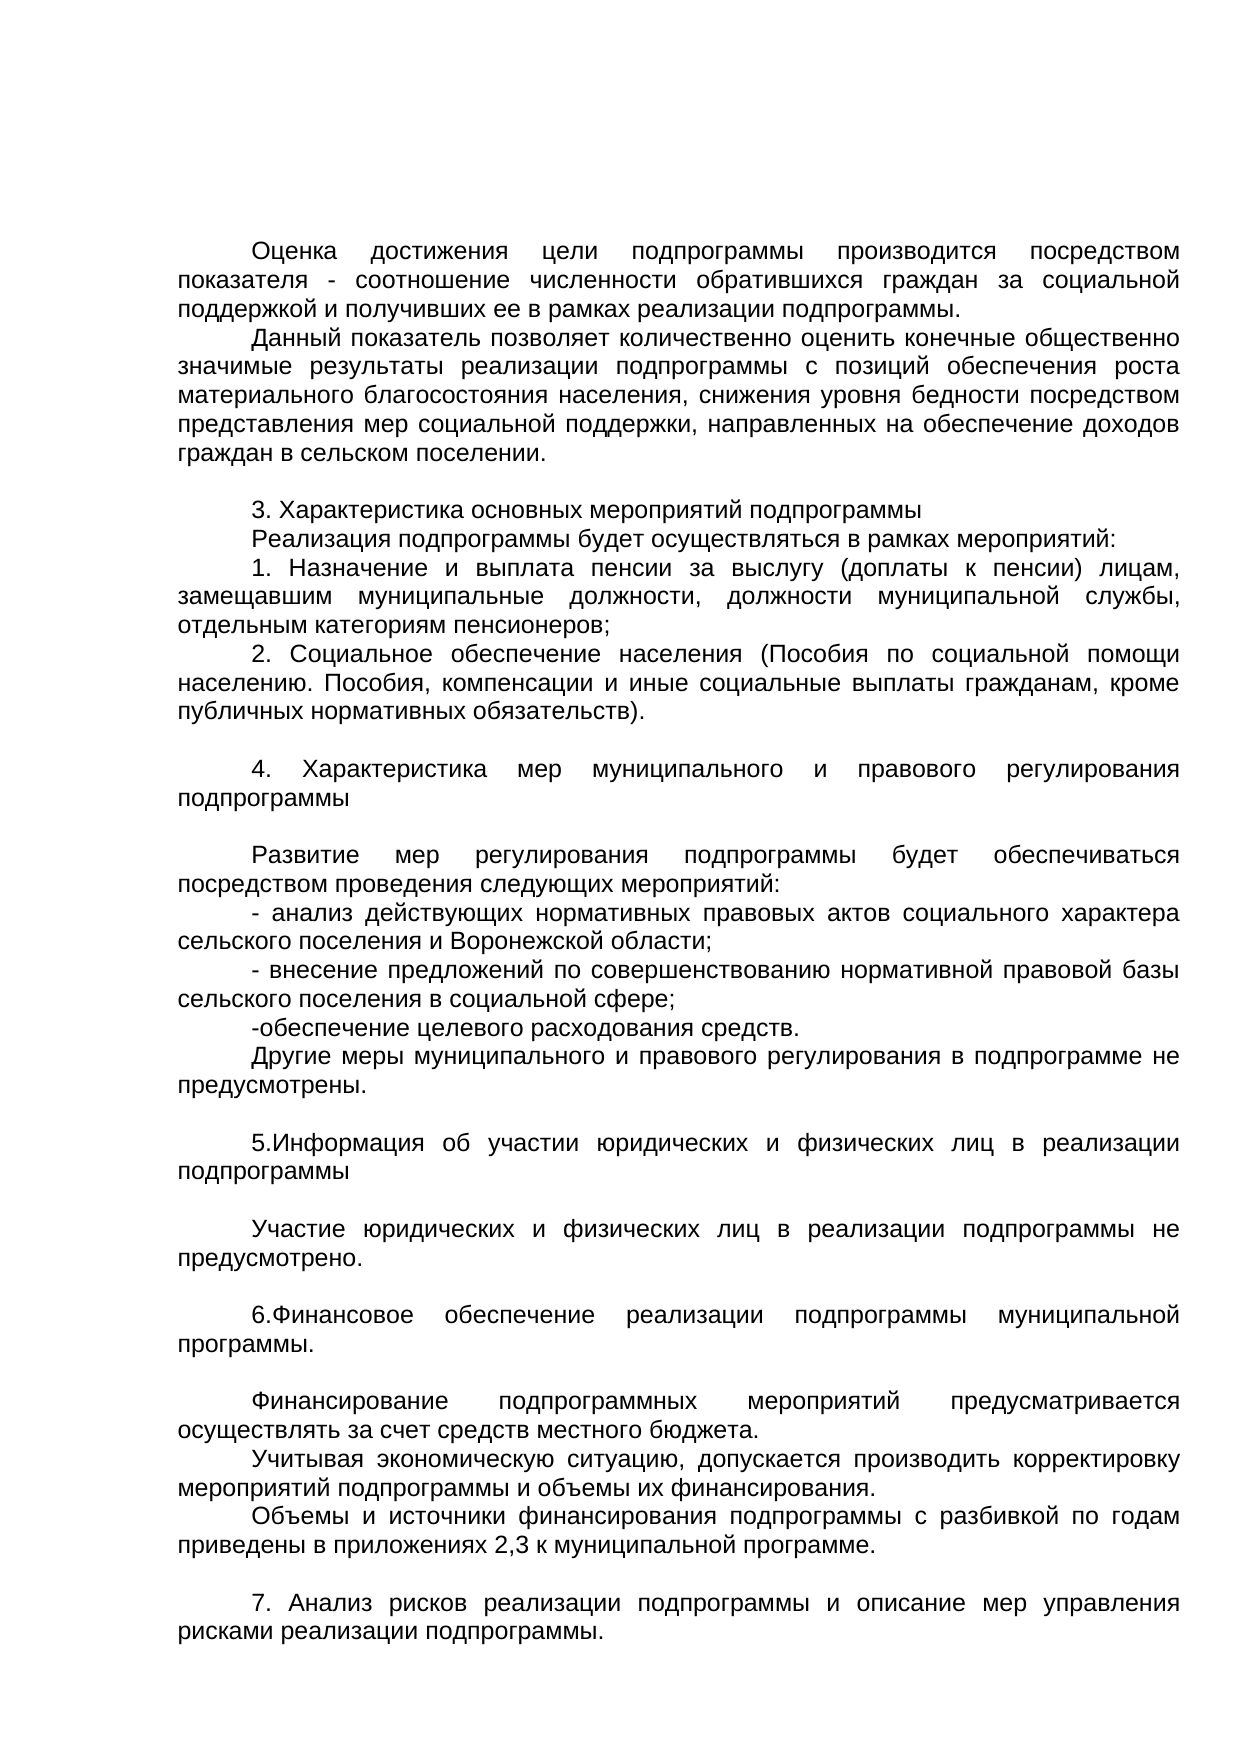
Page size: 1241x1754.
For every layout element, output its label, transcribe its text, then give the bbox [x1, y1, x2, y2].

text 5.Информация об участии юридических и физических лиц в реализации подпрограммы [177, 1127, 1181, 1185]
text 7. Анализ рисков реализации подпрограммы и описание мер управления рисками реализации подпрограммы. [177, 1587, 1181, 1645]
text 6.Финансовое обеспечение реализации подпрограммы муниципальной программы. [177, 1300, 1181, 1357]
text Участие юридических и физических лиц в реализации подпрограммы не предусмотрено. [177, 1214, 1181, 1271]
text Финансирование подпрограммных мероприятий предусматривается осуществлять за счет средств местного бюджета. [177, 1386, 1181, 1444]
text 3. Характеристика основных мероприятий подпрограммы [177, 495, 1181, 524]
text - внесение предложений по совершенствованию нормативной правовой базы сельского поселения в социальной сфере; [177, 955, 1181, 1012]
text Реализация подпрограммы будет осуществляться в рамках мероприятий: [177, 524, 1181, 552]
text Другие меры муниципального и правового регулирования в подпрограмме не предусмотрены. [177, 1041, 1181, 1099]
text Оценка достижения цели подпрограммы производится посредством показателя - соотношение численности обратившихся граждан за социальной поддержкой и получивших ее в рамках реализации подпрограммы. [177, 236, 1181, 322]
text Объемы и источники финансирования подпрограммы с разбивкой по годам приведены в приложениях 2,3 к муниципальной программе. [177, 1501, 1181, 1559]
text 2. Социальное обеспечение населения (Пособия по социальной помощи населению. Пособия, компенсации и иные социальные выплаты гражданам, кроме публичных нормативных обязательств). [177, 639, 1181, 725]
text 4. Характеристика мер муниципального и правового регулирования подпрограммы [177, 754, 1181, 811]
text Развитие мер регулирования подпрограммы будет обеспечиваться посредством проведения следующих мероприятий: [177, 840, 1181, 897]
text Данный показатель позволяет количественно оценить конечные общественно значимые результаты реализации подпрограммы с позиций обеспечения роста материального благосостояния населения, снижения уровня бедности посредством представления мер социальной поддержки, направленных на обеспечение доходов граждан в сельском поселении. [177, 322, 1181, 466]
text Учитывая экономическую ситуацию, допускается производить корректировку мероприятий подпрограммы и объемы их финансирования. [177, 1444, 1181, 1501]
text - анализ действующих нормативных правовых актов социального характера сельского поселения и Воронежской области; [177, 897, 1181, 955]
text 1. Назначение и выплата пенсии за выслугу (доплаты к пенсии) лицам, замещавшим муниципальные должности, должности муниципальной службы, отдельным категориям пенсионеров; [177, 552, 1181, 639]
text -обеспечение целевого расходования средств. [177, 1012, 1181, 1041]
